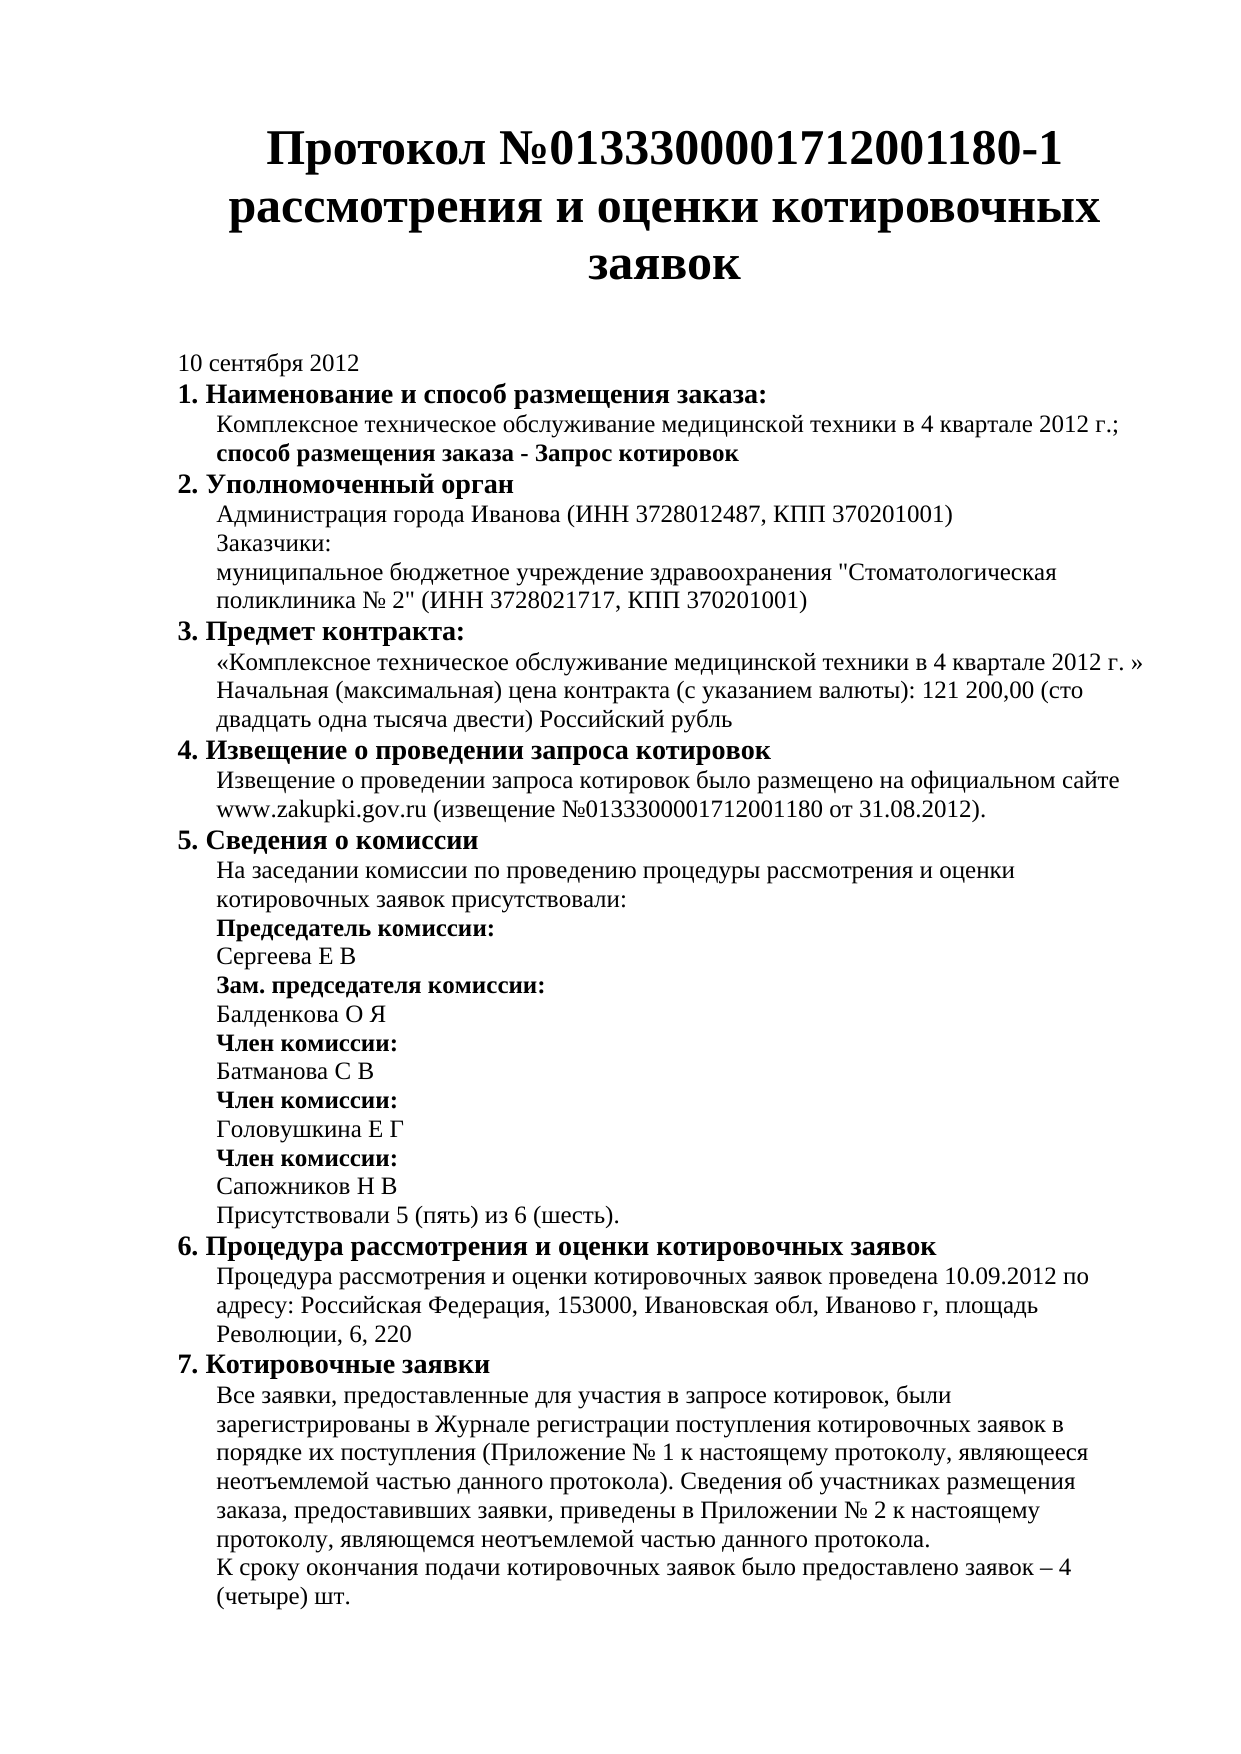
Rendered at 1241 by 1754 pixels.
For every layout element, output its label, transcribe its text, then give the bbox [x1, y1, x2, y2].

text Извещение о проведении запроса котировок было размещено на официальном сайте www.zakupki.gov.ru (извещение №0133300001712001180 от 31.08.2012). [216, 765, 1152, 823]
text 7. Котировочные заявки [177, 1347, 1152, 1380]
text Член комиссии: Батманова С В [216, 1028, 1152, 1085]
text «Комплексное техническое обслуживание медицинской техники в 4 квартале 2012 г. » Начальная (максимальная) цена контракта (с указанием валюты): 121 200,00 (сто двадцать одна тысяча двести) Российский рубль [216, 647, 1152, 733]
text Все заявки, предоставленные для участия в запросе котировок, были зарегистрированы в Журнале регистрации поступления котировочных заявок в порядке их поступления (Приложение № 1 к настоящему протоколу, являющееся неотъемлемой частью данного протокола). Сведения об участниках размещения заказа, предоставивших заявки, приведены в Приложении № 2 к настоящему протоколу, являющемся неотъемлемой частью данного протокола. [216, 1380, 1152, 1552]
text Член комиссии: Головушкина Е Г [216, 1085, 1152, 1143]
text Председатель комиссии: Сергеева Е В [216, 913, 1152, 970]
text 2. Уполномоченный орган [177, 467, 1152, 499]
text 10 сентября 2012 [177, 319, 1152, 377]
text Член комиссии: Сапожников Н В [216, 1143, 1152, 1200]
text К сроку окончания подачи котировочных заявок было предоставлено заявок – 4 (четыре) шт. [216, 1552, 1152, 1610]
text На заседании комиссии по проведению процедуры рассмотрения и оценки котировочных заявок присутствовали: [216, 855, 1152, 913]
text 3. Предмет контракта: [177, 614, 1152, 647]
text Комплексное техническое обслуживание медицинской техники в 4 квартале 2012 г.; способ размещения заказа - Запрос котировок [216, 409, 1152, 467]
text Администрация города Иванова (ИНН 3728012487, КПП 370201001) [216, 499, 1152, 528]
text Присутствовали 5 (пять) из 6 (шесть). [216, 1200, 1152, 1229]
text 4. Извещение о проведении запроса котировок [177, 733, 1152, 765]
text Заказчики: [216, 528, 1152, 557]
text Процедура рассмотрения и оценки котировочных заявок проведена 10.09.2012 по адресу: Российская Федерация, 153000, Ивановская обл, Иваново г, площадь Революции, 6, 220 [216, 1261, 1152, 1347]
text Протокол №0133300001712001180-1 [177, 118, 1152, 176]
text 1. Наименование и способ размещения заказа: [177, 377, 1152, 409]
text 5. Сведения о комиссии [177, 823, 1152, 855]
text рассмотрения и оценки котировочных заявок [177, 176, 1152, 291]
text муниципальное бюджетное учреждение здравоохранения "Стоматологическая поликлиника № 2" (ИНН 3728021717, КПП 370201001) [216, 557, 1152, 614]
text 6. Процедура рассмотрения и оценки котировочных заявок [177, 1229, 1152, 1261]
text Зам. председателя комиссии: Балденкова О Я [216, 970, 1152, 1028]
